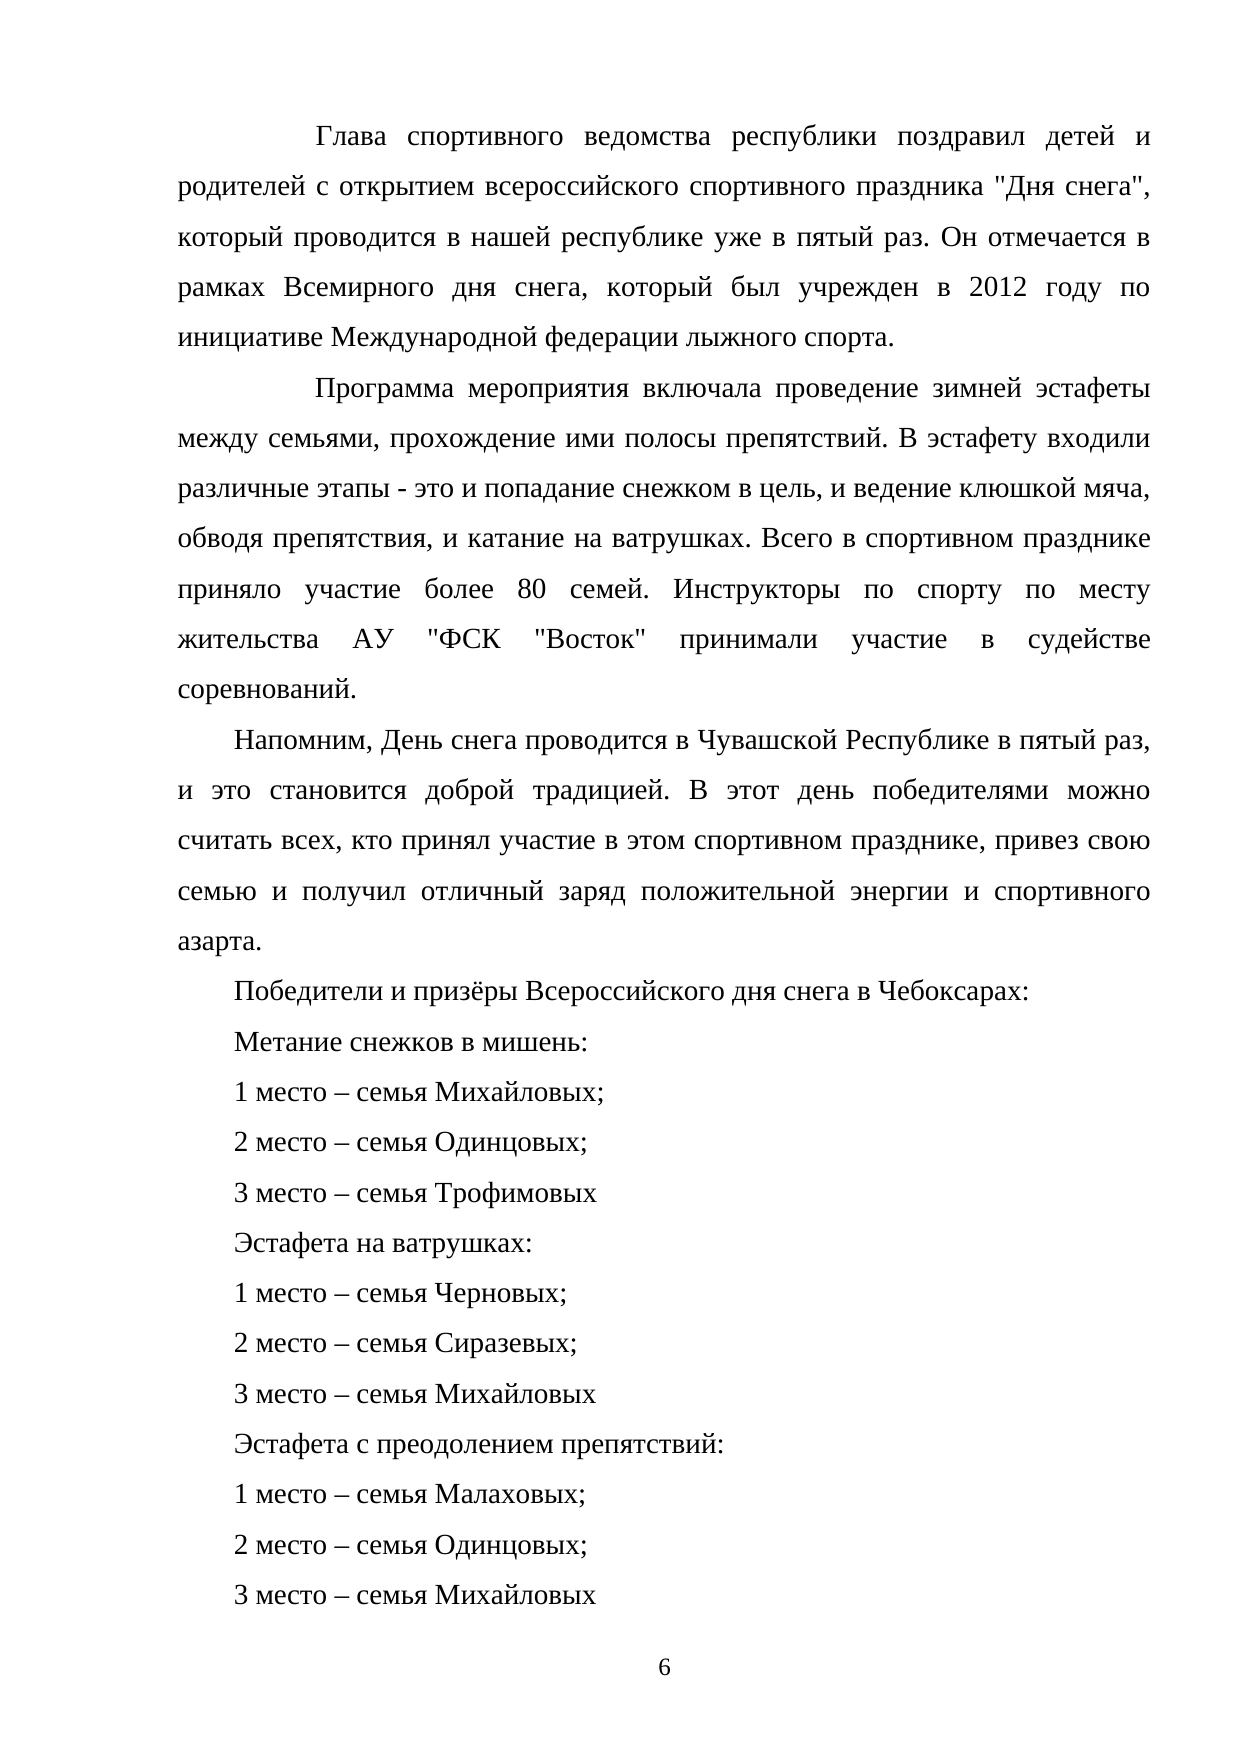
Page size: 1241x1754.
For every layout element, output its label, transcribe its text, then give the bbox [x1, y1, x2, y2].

text Победители и призёры Всероссийского дня снега в Чебоксарах: [177, 973, 1152, 1007]
text Напомним, День снега проводится в Чувашской Республике в пятый раз, и это становится доброй традицией. В этот день победителями можно считать всех, кто принял участие в этом спортивном празднике, привез свою семью и получил отличный заряд положительной энергии и спортивного азарта. [177, 722, 1152, 957]
text 2 место – семья Сиразевых; [177, 1326, 1152, 1359]
text 3 место – семья Трофимовых [177, 1175, 1152, 1208]
text Глава спортивного ведомства республики поздравил детей и родителей с открытием всероссийского спортивного праздника "Дня снега", который проводится в нашей республике уже в пятый раз. Он отмечается в рамках Всемирного дня снега, который был учрежден в 2012 году по инициативе Международной федерации лыжного спорта. [177, 118, 1152, 353]
text Эстафета на ватрушках: [177, 1225, 1152, 1258]
text Программа мероприятия включала проведение зимней эстафеты между семьями, прохождение ими полосы препятствий. В эстафету входили различные этапы - это и попадание снежком в цель, и ведение клюшкой мяча, обводя препятствия, и катание на ватрушках. Всего в спортивном празднике приняло участие более 80 семей. Инструкторы по спорту по месту жительства АУ "ФСК "Восток" принимали участие в судействе соревнований. [177, 370, 1152, 705]
text 3 место – семья Михайловых [177, 1376, 1152, 1409]
text 2 место – семья Одинцовых; [177, 1124, 1152, 1158]
text 3 место – семья Михайловых [177, 1577, 1152, 1611]
text Эстафета с преодолением препятствий: [177, 1426, 1152, 1460]
text 2 место – семья Одинцовых; [177, 1527, 1152, 1560]
text 1 место – семья Черновых; [177, 1275, 1152, 1309]
text Метание снежков в мишень: [177, 1024, 1152, 1057]
text 1 место – семья Михайловых; [177, 1074, 1152, 1108]
text 1 место – семья Малаховых; [177, 1477, 1152, 1510]
